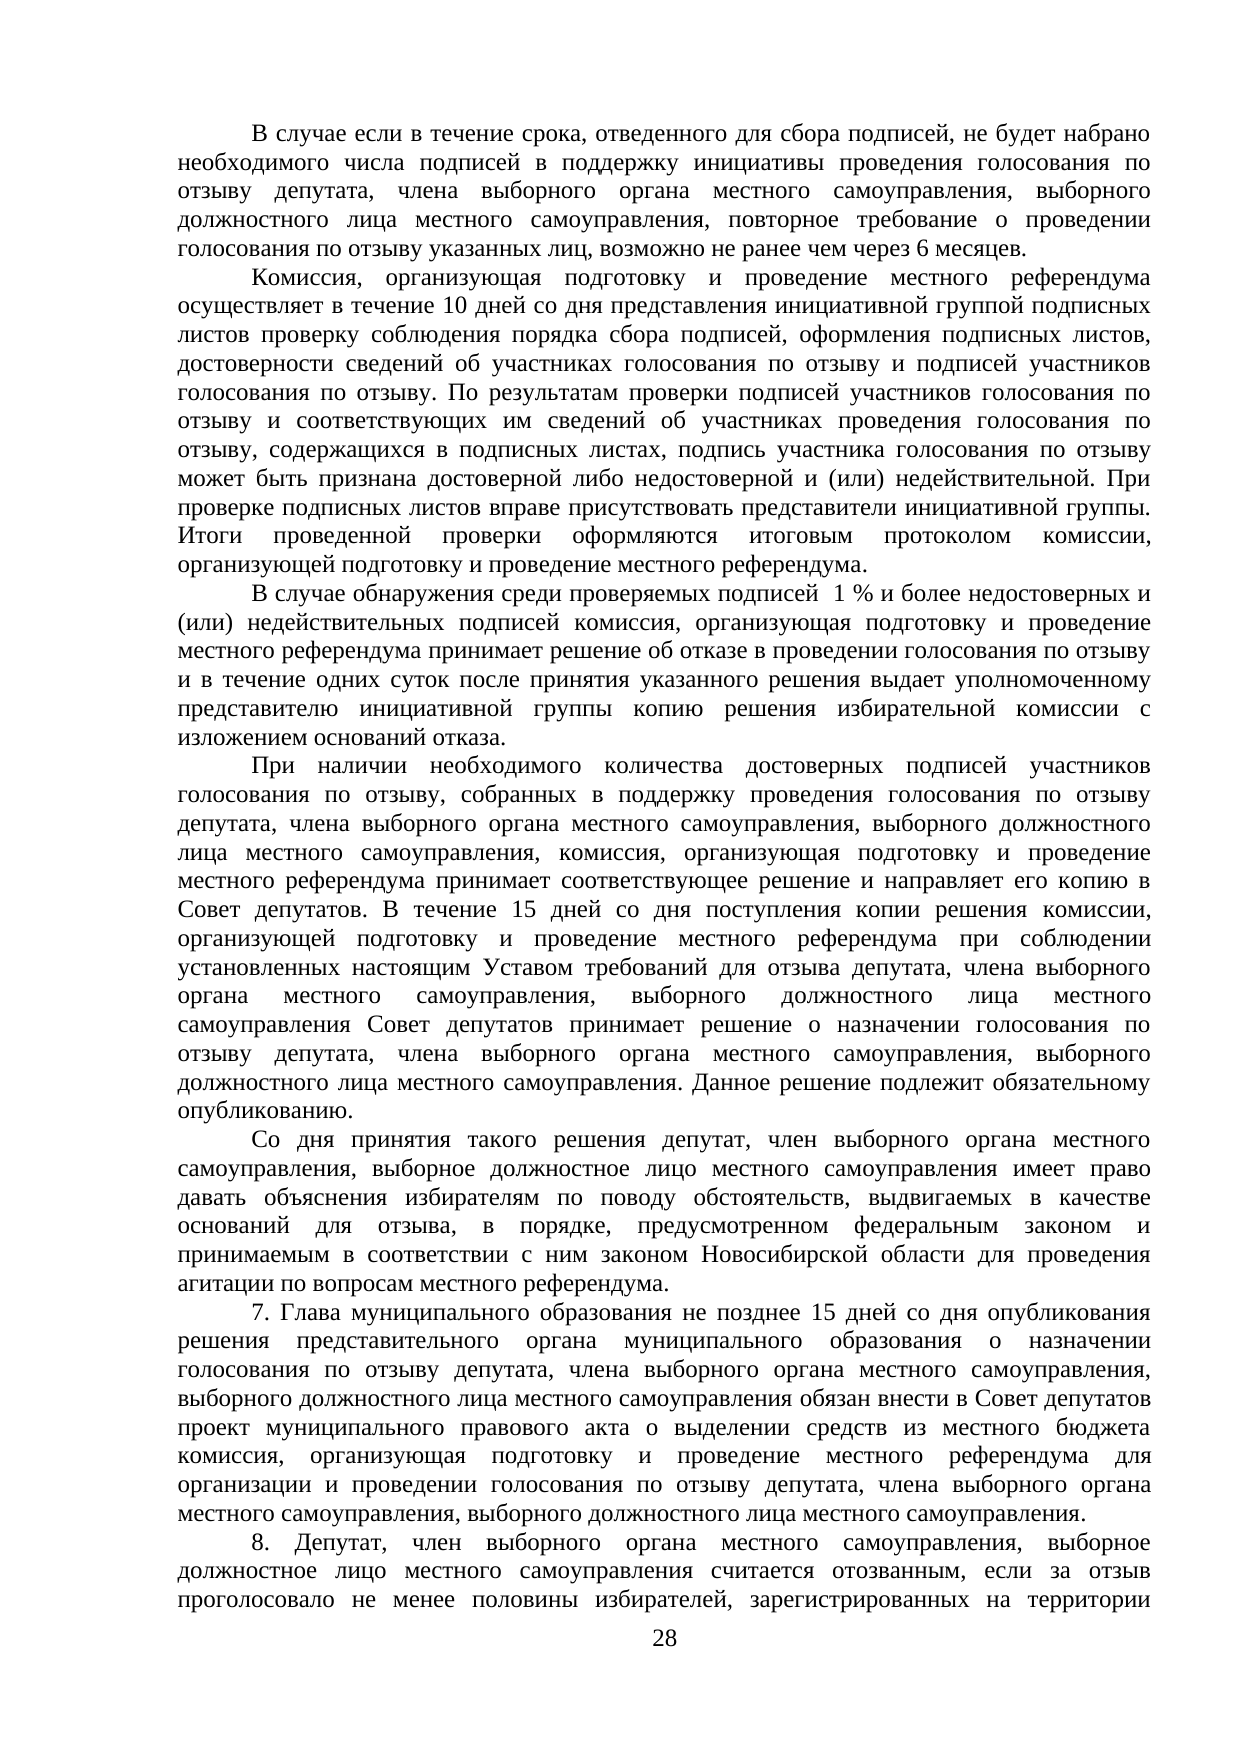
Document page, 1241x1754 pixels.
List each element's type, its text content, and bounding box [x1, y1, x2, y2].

text В случае обнаружения среди проверяемых подписей 1 % и более недостоверных и (или) недействительных подписей комиссия, организующая подготовку и проведение местного референдума принимает решение об отказе в проведении голосования по отзыву и в течение одних суток после принятия указанного решения выдает уполномоченному представителю инициативной группы копию решения избирательной комиссии с изложением оснований отказа. [177, 578, 1152, 751]
text При наличии необходимого количества достоверных подписей участников голосования по отзыву, собранных в поддержку проведения голосования по отзыву депутата, члена выборного органа местного самоуправления, выборного должностного лица местного самоуправления, комиссия, организующая подготовку и проведение местного референдума принимает соответствующее решение и направляет его копию в Совет депутатов. В течение 15 дней со дня поступления копии решения комиссии, организующей подготовку и проведение местного референдума при соблюдении установленных настоящим Уставом требований для отзыва депутата, члена выборного органа местного самоуправления, выборного должностного лица местного самоуправления Совет депутатов принимает решение о назначении голосования по отзыву депутата, члена выборного органа местного самоуправления, выборного должностного лица местного самоуправления. Данное решение подлежит обязательному опубликованию. [177, 751, 1152, 1124]
text В случае если в течение срока, отведенного для сбора подписей, не будет набрано необходимого числа подписей в поддержку инициативы проведения голосования по отзыву депутата, члена выборного органа местного самоуправления, выборного должностного лица местного самоуправления, повторное требование о проведении голосования по отзыву указанных лиц, возможно не ранее чем через 6 месяцев. [177, 118, 1152, 262]
text Комиссия, организующая подготовку и проведение местного референдума осуществляет в течение 10 дней со дня представления инициативной группой подписных листов проверку соблюдения порядка сбора подписей, оформления подписных листов, достоверности сведений об участниках голосования по отзыву и подписей участников голосования по отзыву. По результатам проверки подписей участников голосования по отзыву и соответствующих им сведений об участниках проведения голосования по отзыву, содержащихся в подписных листах, подпись участника голосования по отзыву может быть признана достоверной либо недостоверной и (или) недействительной. При проверке подписных листов вправе присутствовать представители инициативной группы. Итоги проведенной проверки оформляются итоговым протоколом комиссии, организующей подготовку и проведение местного референдума. [177, 262, 1152, 578]
text 7. Глава муниципального образования не позднее 15 дней со дня опубликования решения представительного органа муниципального образования о назначении голосования по отзыву депутата, члена выборного органа местного самоуправления, выборного должностного лица местного самоуправления обязан внести в Совет депутатов проект муниципального правового акта о выделении средств из местного бюджета комиссия, организующая подготовку и проведение местного референдума для организации и проведении голосования по отзыву депутата, члена выборного органа местного самоуправления, выборного должностного лица местного самоуправления. [177, 1297, 1152, 1527]
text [177, 1527, 1152, 1613]
text Со дня принятия такого решения депутат, член выборного органа местного самоуправления, выборное должностное лицо местного самоуправления имеет право давать объяснения избирателям по поводу обстоятельств, выдвигаемых в качестве оснований для отзыва, в порядке, предусмотренном федеральным законом и принимаемым в соответствии с ним законом Новосибирской области для проведения агитации по вопросам местного референдума. [177, 1124, 1152, 1297]
